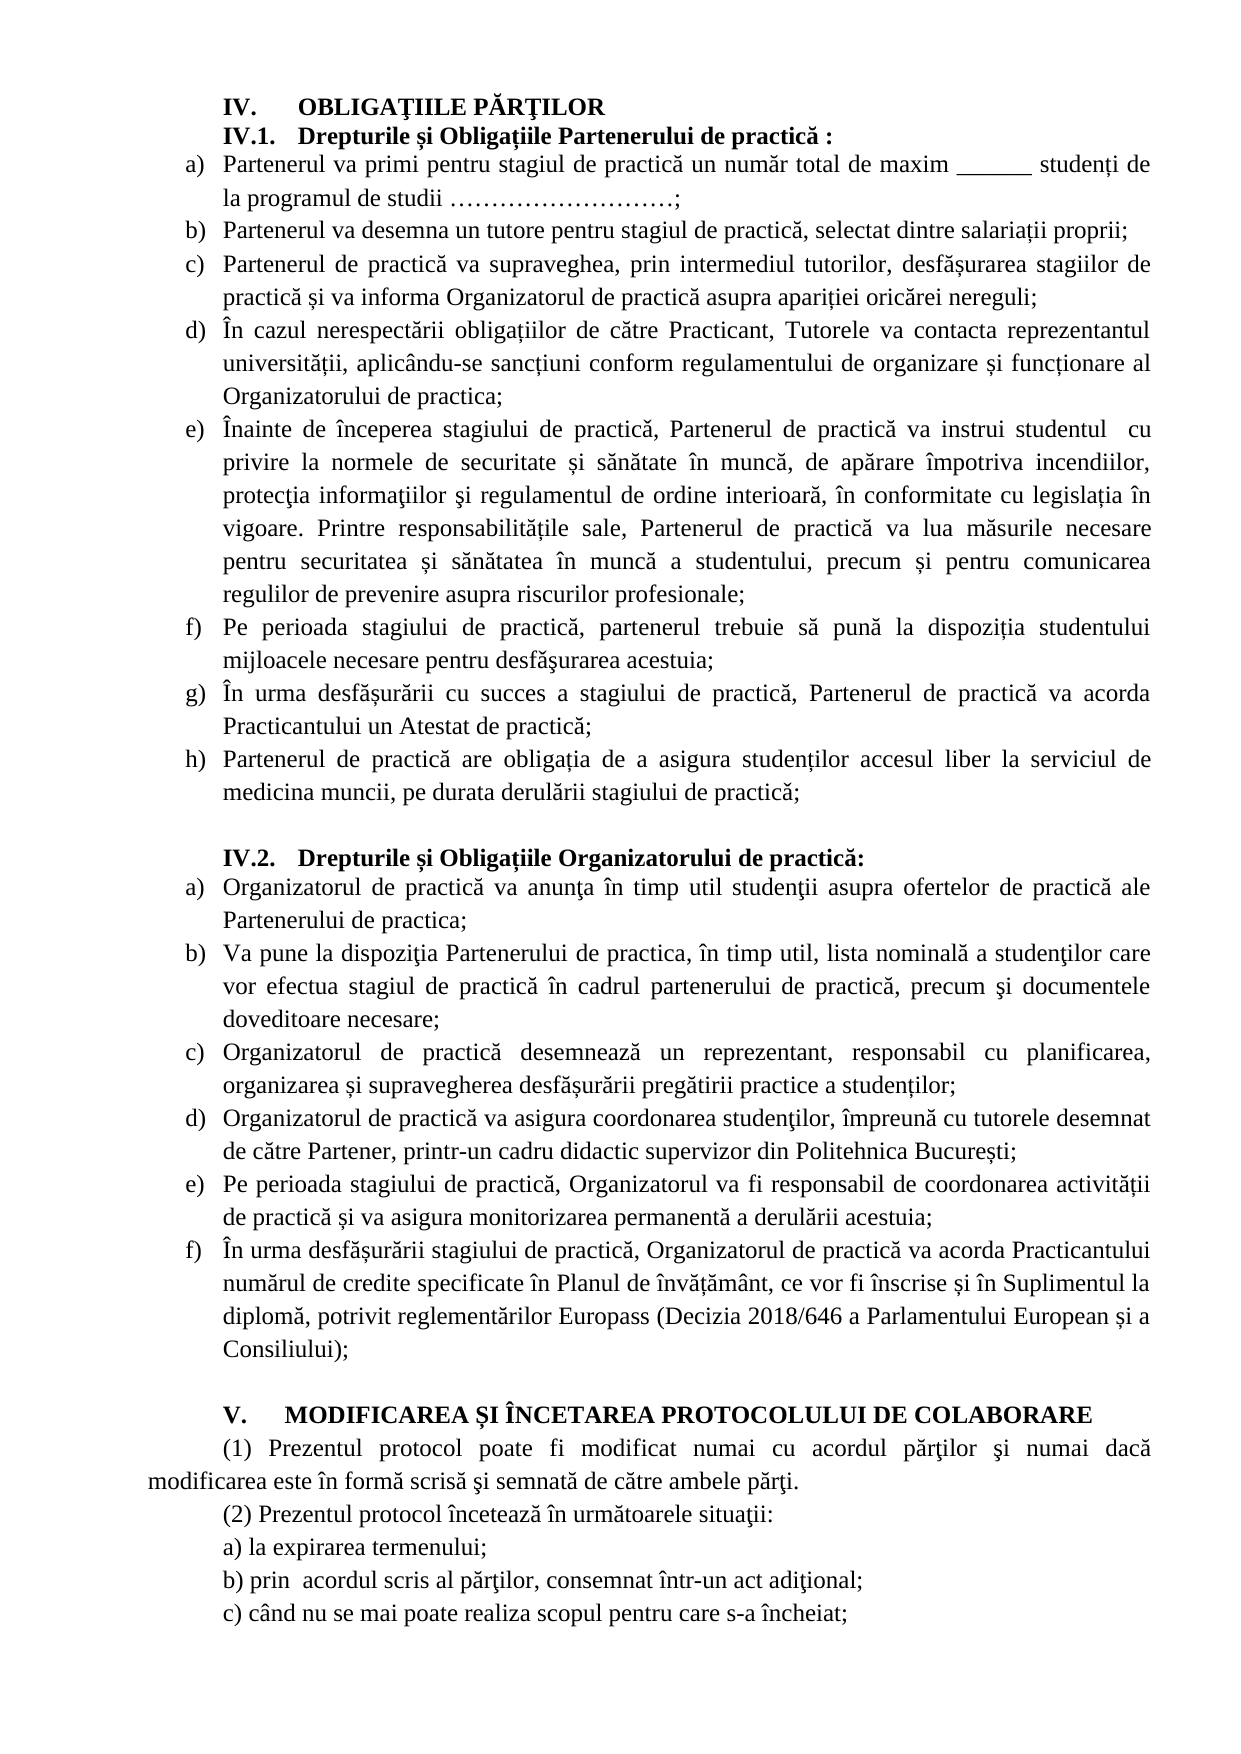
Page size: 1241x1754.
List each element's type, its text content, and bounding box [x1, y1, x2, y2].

list Partenerul de practică are obligația de a asigura studenților accesul liber la serviciul de medicina muncii, pe durata derulării stagiului de practicǎ; [185, 744, 1152, 806]
text V. MODIFICAREA ȘI ÎNCETAREA PROTOCOLULUI DE COLABORARE [148, 1400, 1152, 1429]
list În urma desfășurării cu succes a stagiului de practică, Partenerul de practică va acorda Practicantului un Atestat de practică; [185, 678, 1152, 740]
list OBLIGAŢIILE PĂRŢILOR [223, 92, 1152, 121]
text a) la expirarea termenului; [148, 1532, 1152, 1561]
list În urma desfășurării stagiului de practică, Organizatorul de practică va acorda Practicantului numărul de credite specificate în Planul de învățământ, ce vor fi înscrise și în Suplimentul la diplomă, potrivit reglementărilor Europass (Decizia 2018/646 a Parlamentului European și a Consiliului); [185, 1235, 1152, 1363]
list Înainte de începerea stagiului de practicǎ, Partenerul de practică va instrui studentul cu privire la normele de securitate și sănătate în muncă, de apărare împotriva incendiilor, protecţia informaţiilor şi regulamentul de ordine interioară, în conformitate cu legislația în vigoare. Printre responsabilitățile sale, Partenerul de practică va lua măsurile necesare pentru securitatea și sănătatea în muncă a studentului, precum și pentru comunicarea regulilor de prevenire asupra riscurilor profesionale; [185, 414, 1152, 608]
text (2) Prezentul protocol încetează în următoarele situaţii: [148, 1499, 1152, 1528]
list Partenerul va primi pentru stagiul de practică un număr total de maxim ______ studenți de la programul de studii ………………………; [185, 149, 1152, 211]
list Organizatorul de practică desemnează un reprezentant, responsabil cu planificarea, organizarea și supravegherea desfășurării pregătirii practice a studenților; [185, 1037, 1152, 1099]
list Partenerul de practică va supraveghea, prin intermediul tutorilor, desfășurarea stagiilor de practică și va informa Organizatorul de practică asupra apariției oricărei nereguli; [185, 249, 1152, 310]
list Pe perioada stagiului de practică, Organizatorul va fi responsabil de coordonarea activității de practică și va asigura monitorizarea permanentă a derulării acestuia; [185, 1169, 1152, 1231]
list În cazul nerespectării obligațiilor de către Practicant, Tutorele va contacta reprezentantul universității, aplicându-se sancțiuni conform regulamentului de organizare și funcționare al Organizatorului de practica; [185, 315, 1152, 409]
text c) când nu se mai poate realiza scopul pentru care s-a încheiat; [148, 1598, 1152, 1627]
list Va pune la dispoziţia Partenerului de practica, în timp util, lista nominală a studenţilor care vor efectua stagiul de practică în cadrul partenerului de practică, precum şi documentele doveditoare necesare; [185, 938, 1152, 1033]
list Pe perioada stagiului de practică, partenerul trebuie să pună la dispoziția studentului mijloacele necesare pentru desfǎşurarea acestuia; [185, 612, 1152, 674]
text b) prin acordul scris al părţilor, consemnat într-un act adiţional; [148, 1565, 1152, 1594]
list Organizatorul de practică va anunţa în timp util studenţii asupra ofertelor de practică ale Partenerului de practica; [185, 872, 1152, 933]
list Organizatorul de practică va asigura coordonarea studenţilor, împreună cu tutorele desemnat de către Partener, printr-un cadru didactic supervizor din Politehnica București; [185, 1103, 1152, 1165]
list Partenerul va desemna un tutore pentru stagiul de practică, selectat dintre salariații proprii; [185, 216, 1152, 244]
text (1) Prezentul protocol poate fi modificat numai cu acordul părţilor şi numai dacă modificarea este în formă scrisă şi semnată de către ambele părţi. [148, 1433, 1152, 1495]
list Drepturile și Obligațiile Organizatorului de practică: [223, 843, 1152, 872]
list Drepturile și Obligațiile Partenerului de practică : [223, 121, 1152, 149]
